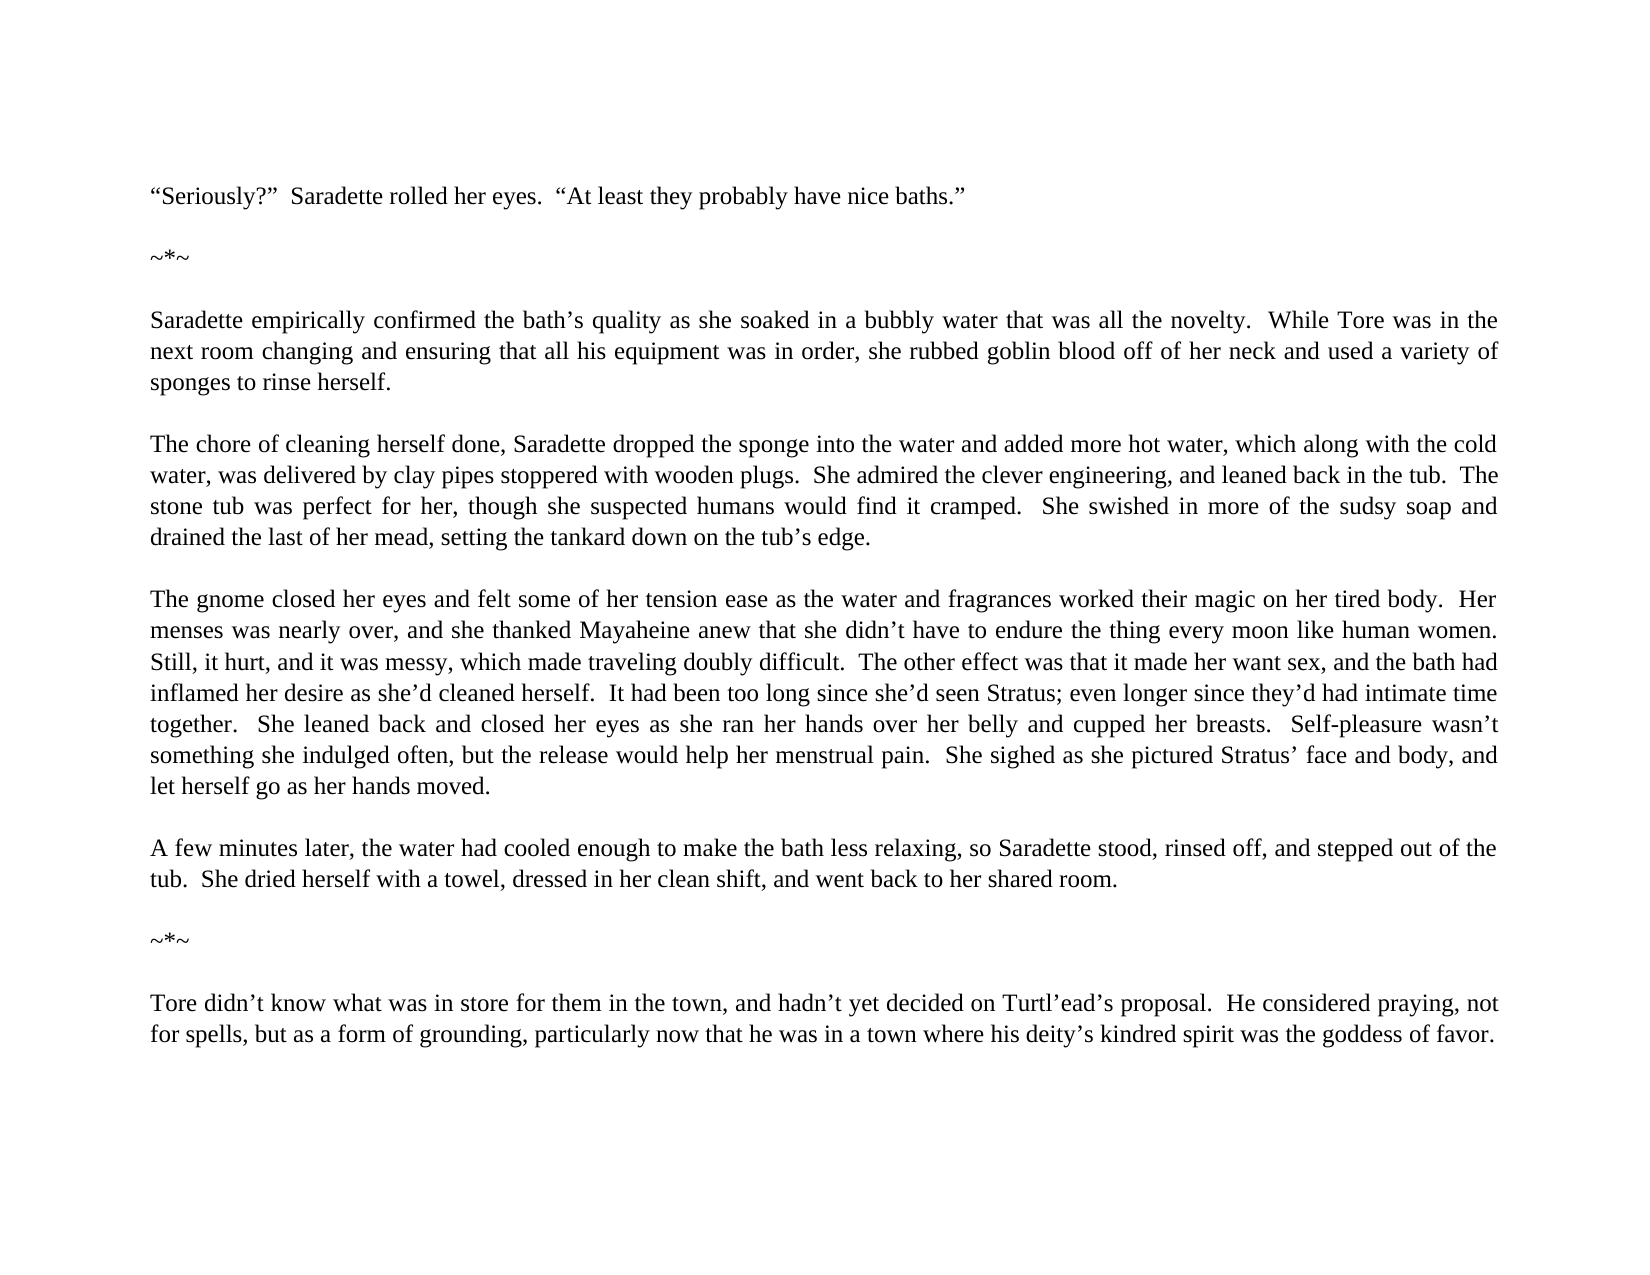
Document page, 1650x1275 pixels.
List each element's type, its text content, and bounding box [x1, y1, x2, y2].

text Tore didn’t know what was in store for them in the town, and hadn’t yet decided on Turtl’ead’s proposal. He considered praying, not for spells, but as a form of grounding, particularly now that he was in a town where his deity’s kindred spirit was the goddess of favor. [150, 988, 1500, 1048]
text Saradette empirically confirmed the bath’s quality as she soaked in a bubbly water that was all the novelty. While Tore was in the next room changing and ensuring that all his equipment was in order, she rubbed goblin blood off of her neck and used a variety of sponges to rinse herself. [150, 305, 1500, 396]
text ~*~ [150, 243, 1500, 272]
text The gnome closed her eyes and felt some of her tension ease as the water and fragrances worked their magic on her tired body. Her menses was nearly over, and she thanked Mayaheine anew that she didn’t have to endure the thing every moon like human women. Still, it hurt, and it was messy, which made traveling doubly difficult. The other effect was that it made her want sex, and the bath had inflamed her desire as she’d cleaned herself. It had been too long since she’d seen Stratus; even longer since they’d had intimate time together. She leaned back and closed her eyes as she ran her hands over her belly and cupped her breasts. Self-pleasure wasn’t something she indulged often, but the release would help her menstrual pain. She sighed as she pictured Stratus’ face and body, and let herself go as her hands moved. [150, 584, 1500, 799]
text The chore of cleaning herself done, Saradette dropped the sponge into the water and added more hot water, which along with the cold water, was delivered by clay pipes stoppered with wooden plugs. She admired the clever engineering, and leaned back in the tub. The stone tub was perfect for her, though she suspected humans would find it cramped. She swished in more of the sudsy soap and drained the last of her mead, setting the tankard down on the tub’s edge. [150, 429, 1500, 551]
text ~*~ [150, 926, 1500, 955]
text “Seriously?” Saradette rolled her eyes. “At least they probably have nice baths.” [150, 181, 1500, 210]
text A few minutes later, the water had cooled enough to make the bath less relaxing, so Saradette stood, rinsed off, and stepped out of the tub. She dried herself with a towel, dressed in her clean shift, and went back to her shared room. [150, 833, 1500, 893]
